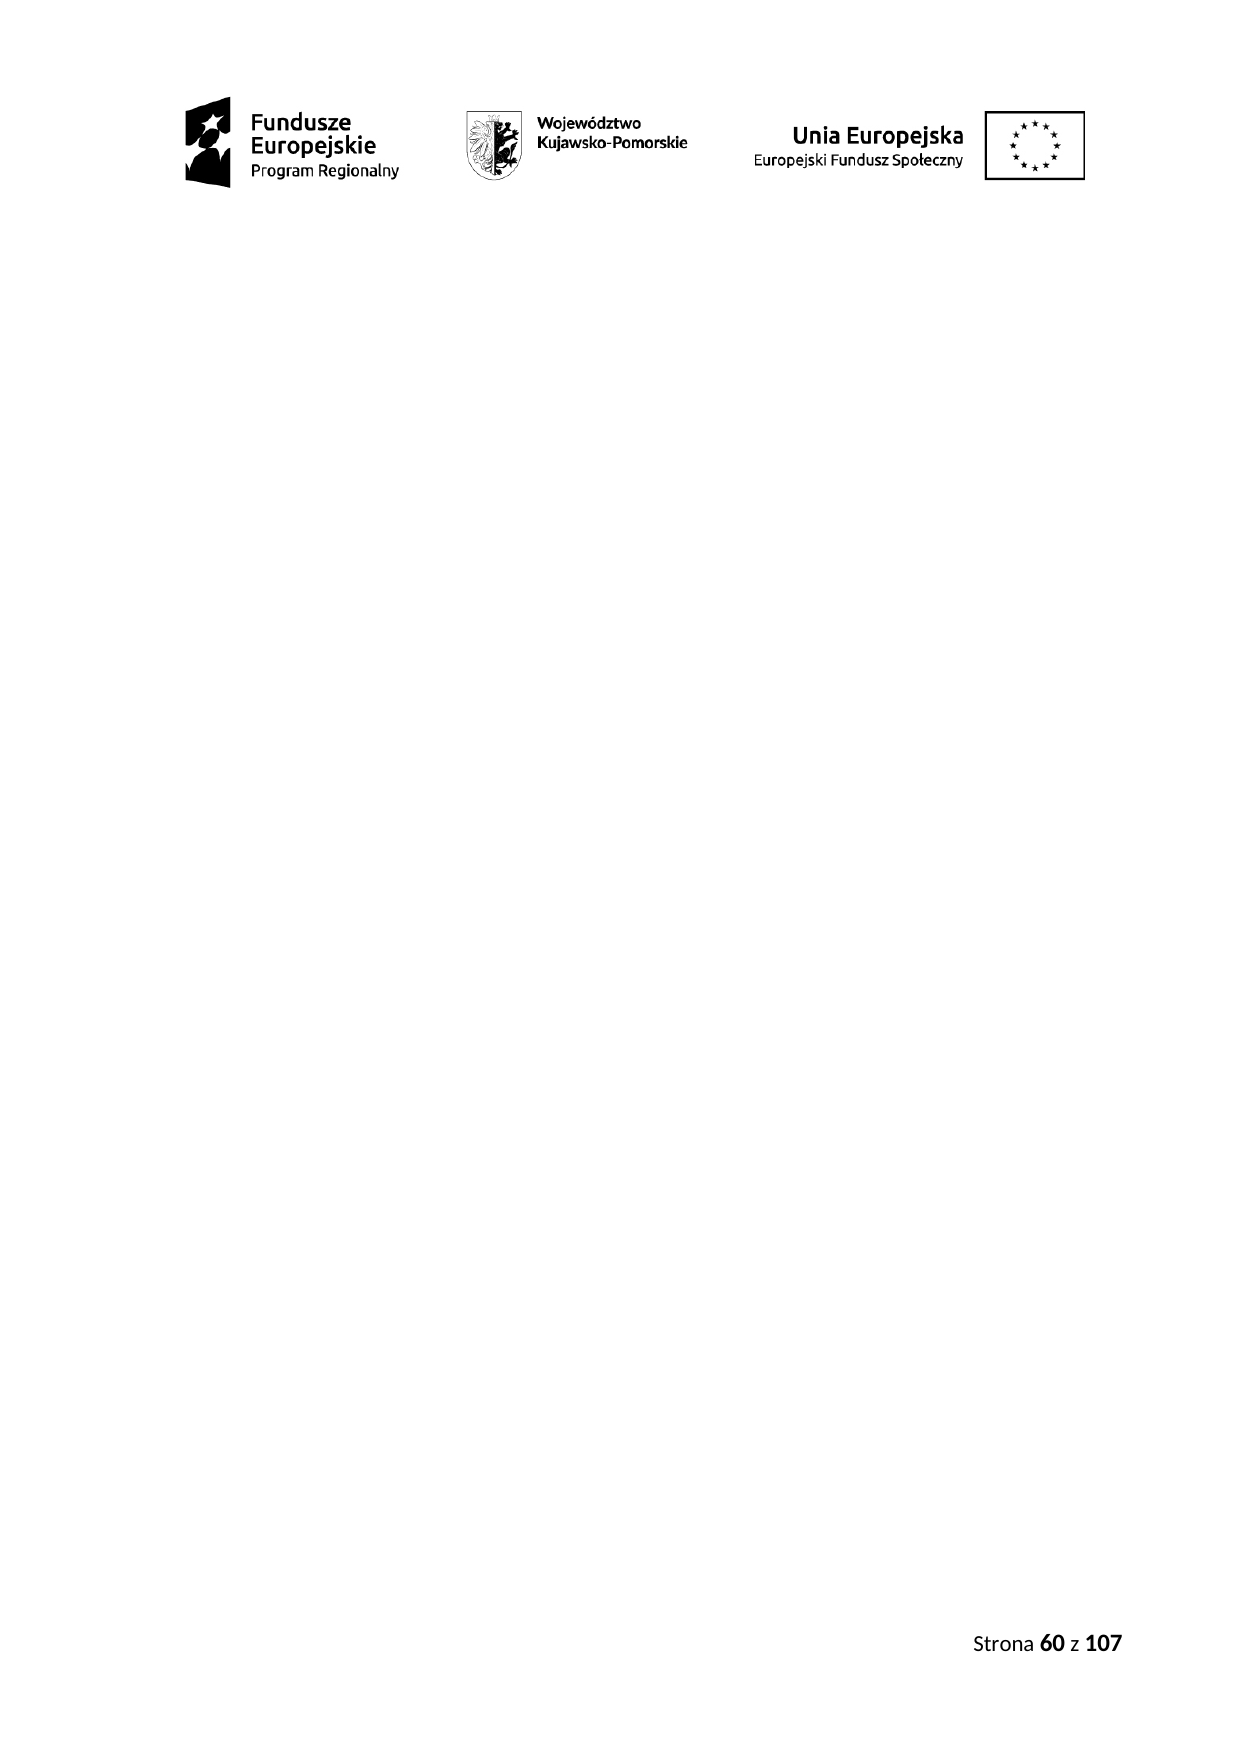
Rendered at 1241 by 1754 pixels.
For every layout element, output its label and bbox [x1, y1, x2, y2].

picture [163, 73, 1107, 209]
